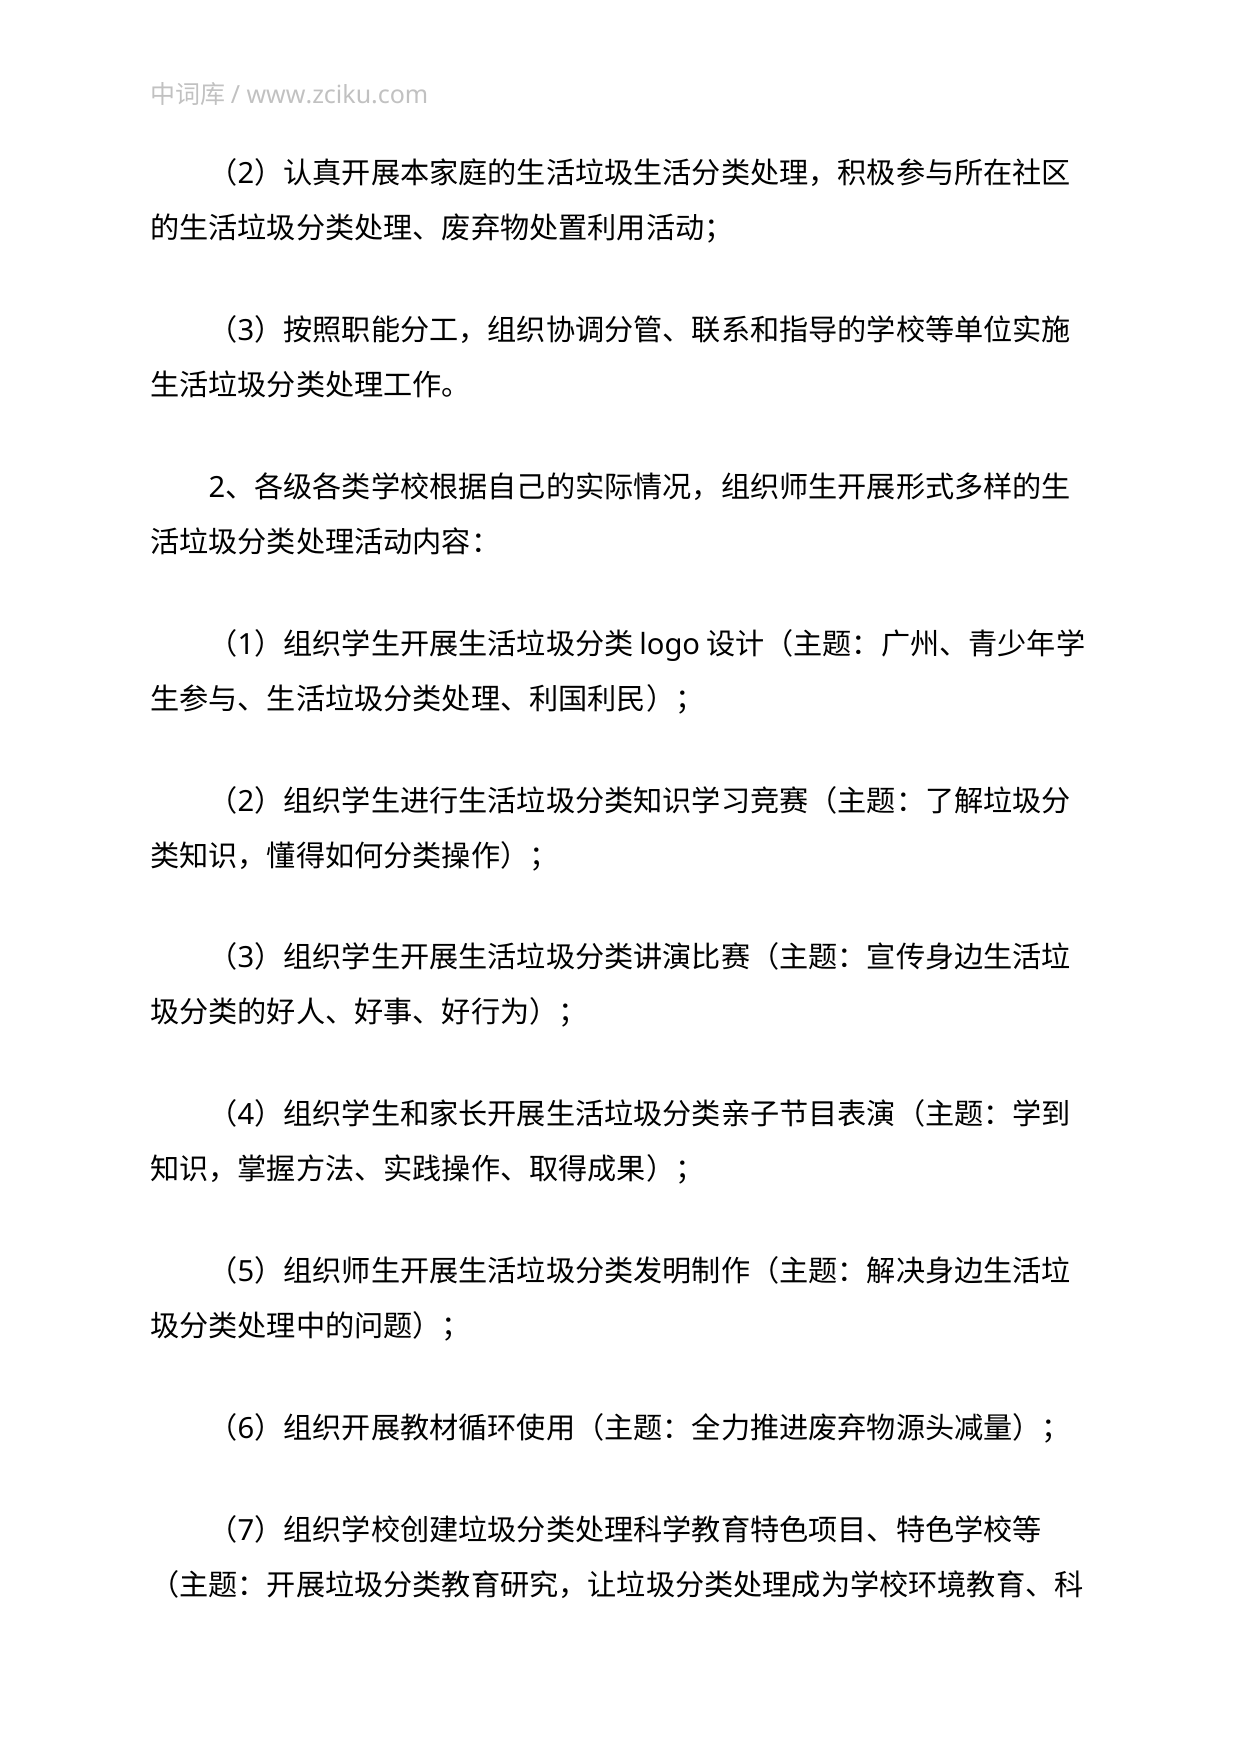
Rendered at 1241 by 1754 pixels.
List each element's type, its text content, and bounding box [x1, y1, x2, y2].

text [150, 1506, 1090, 1603]
text （6）组织开展教材循环使用（主题：全力推进废弃物源头减量）； [150, 1404, 1090, 1447]
text （2）组织学生进行生活垃圾分类知识学习竞赛（主题：了解垃圾分类知识，懂得如何分类操作）； [150, 777, 1090, 874]
text （4）组织学生和家长开展生活垃圾分类亲子节目表演（主题：学到知识，掌握方法、实践操作、取得成果）； [150, 1091, 1090, 1188]
text （5）组织师生开展生活垃圾分类发明制作（主题：解决身边生活垃圾分类处理中的问题）； [150, 1247, 1090, 1345]
text （2）认真开展本家庭的生活垃圾生活分类处理，积极参与所在社区的生活垃圾分类处理、废弃物处置利用活动； [150, 150, 1090, 247]
text （3）按照职能分工，组织协调分管、联系和指导的学校等单位实施生活垃圾分类处理工作。 [150, 307, 1090, 404]
text 2、各级各类学校根据自己的实际情况，组织师生开展形式多样的生活垃圾分类处理活动内容： [150, 463, 1090, 561]
text （1）组织学生开展生活垃圾分类logo设计（主题：广州、青少年学生参与、生活垃圾分类处理、利国利民）； [150, 620, 1090, 718]
text （3）组织学生开展生活垃圾分类讲演比赛（主题：宣传身边生活垃圾分类的好人、好事、好行为）； [150, 934, 1090, 1031]
